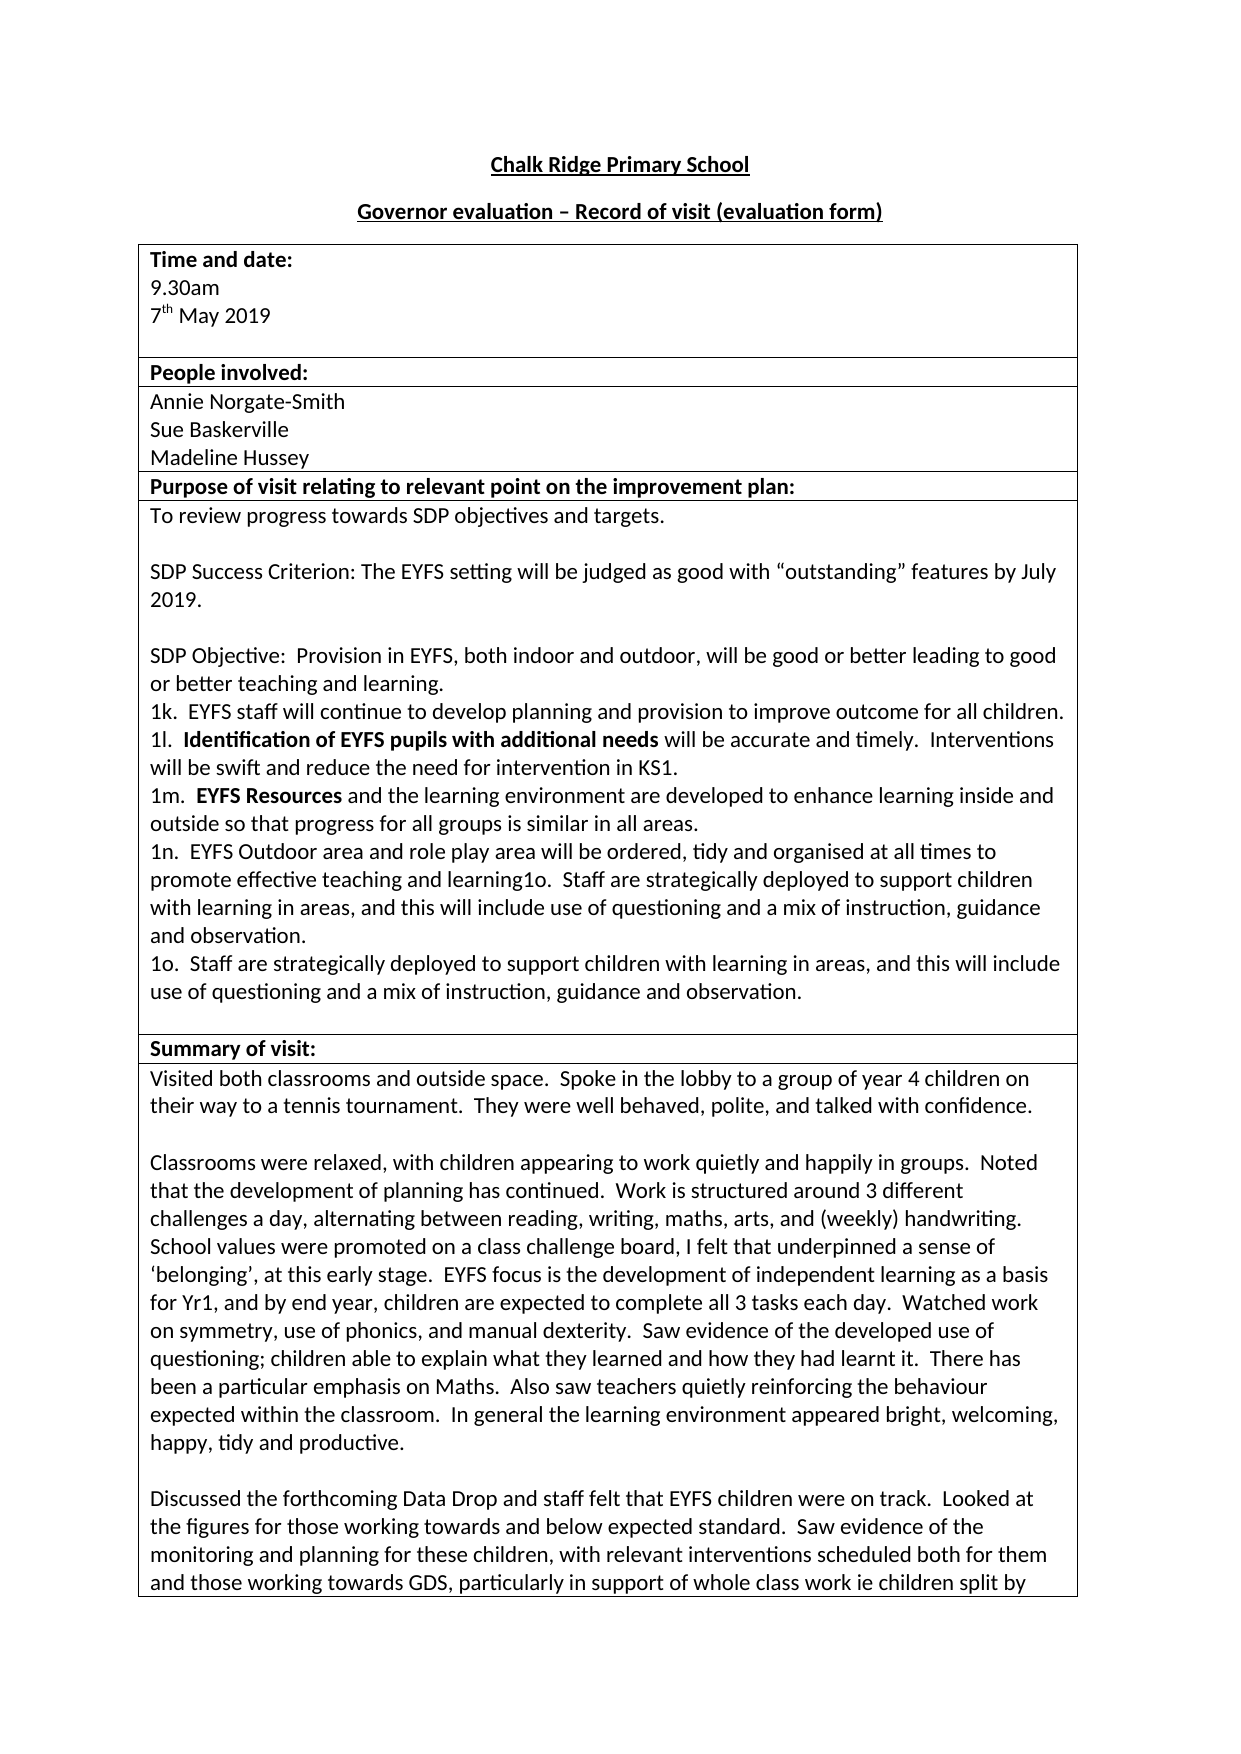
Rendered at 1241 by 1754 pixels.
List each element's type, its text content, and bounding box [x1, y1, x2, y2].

text Governor evaluation – Record of visit (evaluation form) [150, 197, 1090, 225]
table_cell Annie Norgate-Smith Sue Baskerville Madeline Hussey [139, 387, 1077, 471]
table_header Time and date: 9.30am 7th May 2019 [139, 245, 1077, 357]
text Chalk Ridge Primary School [150, 150, 1090, 178]
table_cell People involved: [139, 358, 1077, 386]
table_cell Summary of visit: [139, 1035, 1077, 1063]
table_cell To review progress towards SDP objectives and targets. SDP Success Criterion: The EYFS setting will be judged as good with “outstanding” features by July 2019. SDP Objective: Provision in EYFS, both indoor and outdoor, will be good or better leading to good or better teaching and learning. 1k. EYFS staff will continue to develop planning and provision to improve outcome for all children. 1l. Identification of EYFS pupils with additional needs will be accurate and timely. Interventions will be swift and reduce the need for intervention in KS1. 1m. EYFS Resources and the learning environment are developed to enhance learning inside and outside so that progress for all groups is similar in all areas. 1n. EYFS Outdoor area and role play area will be ordered, tidy and organised at all times to promote effective teaching and learning1o. Staff are strategically deployed to support children with learning in areas, and this will include use of questioning and a mix of instruction, guidance and observation. 1o. Staff are strategically deployed to support children with learning in areas, and this will include use of questioning and a mix of instruction, guidance and observation. [139, 501, 1077, 1033]
table_cell Purpose of visit relating to relevant point on the improvement plan: [139, 472, 1077, 500]
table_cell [139, 1064, 1077, 1596]
